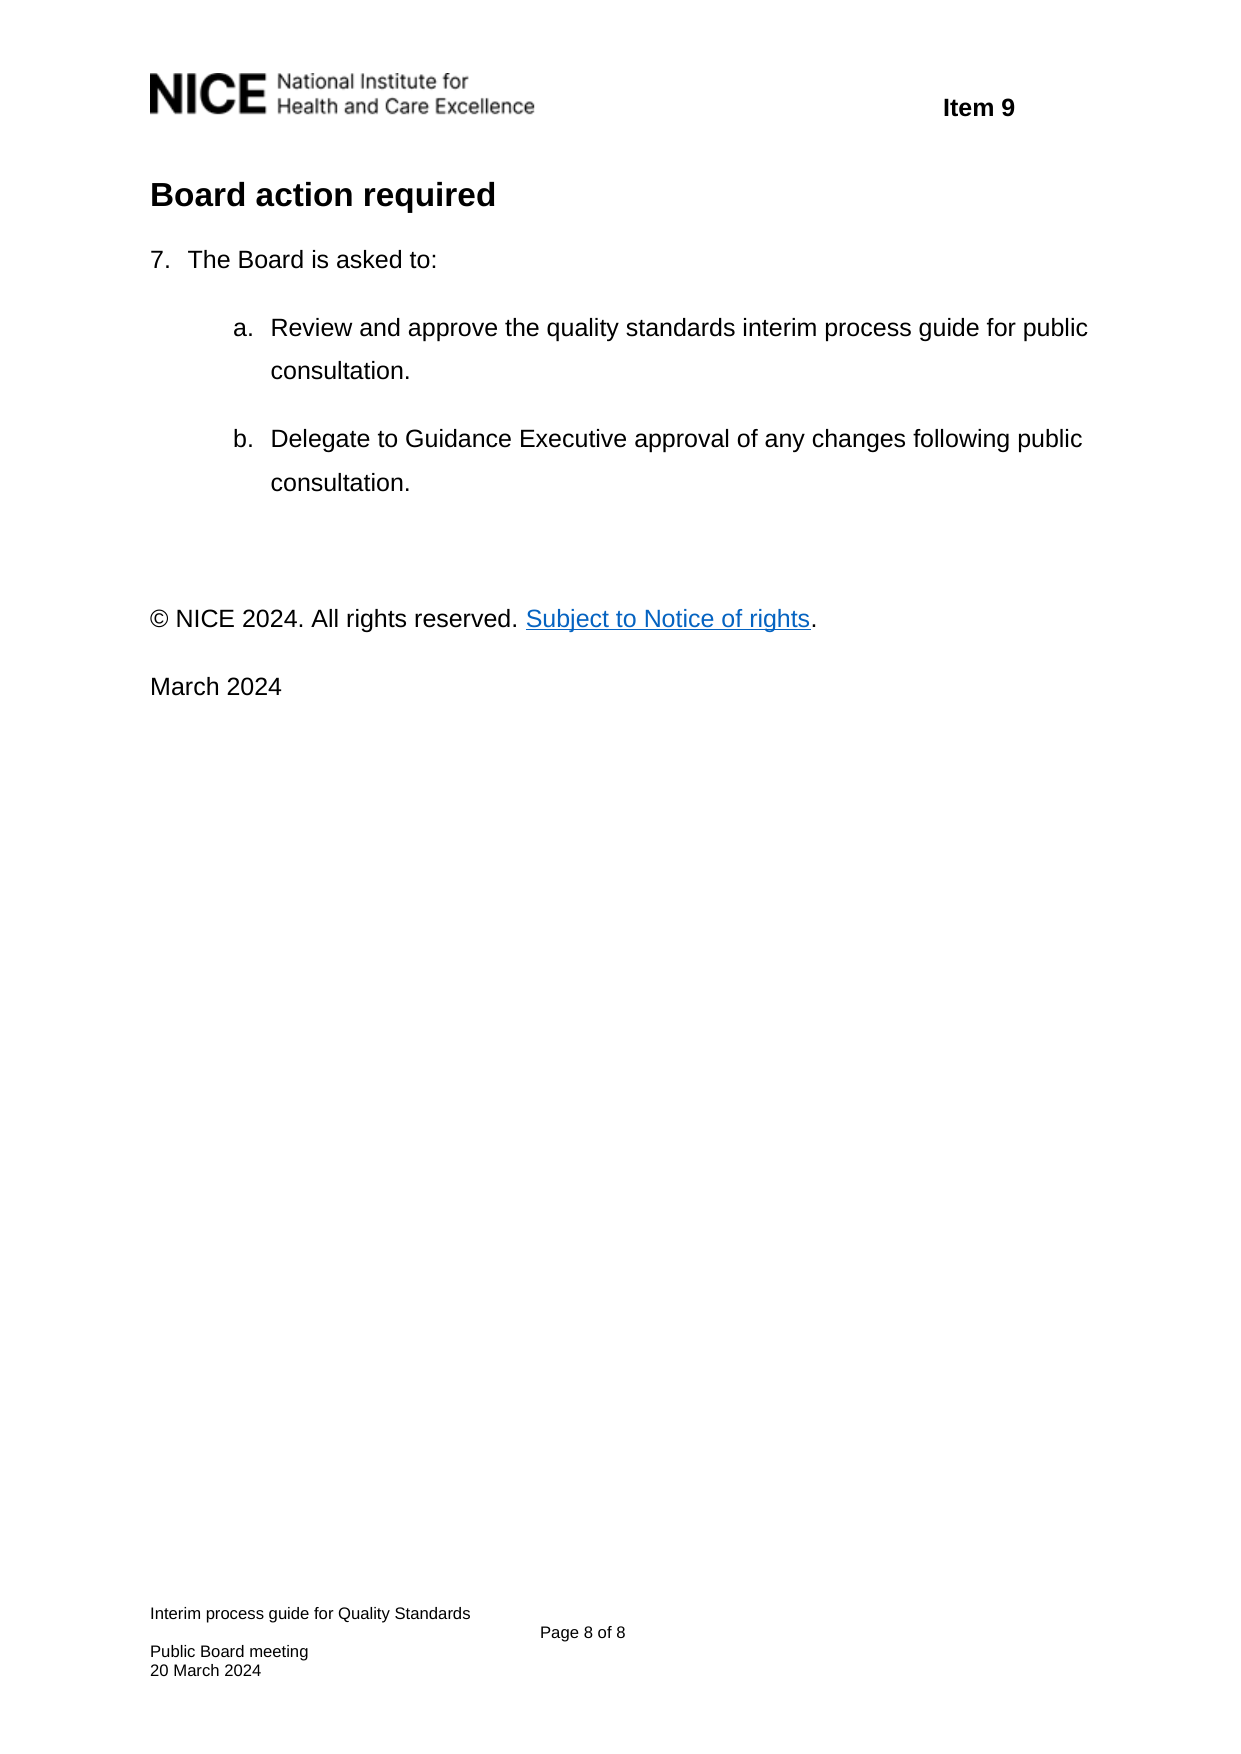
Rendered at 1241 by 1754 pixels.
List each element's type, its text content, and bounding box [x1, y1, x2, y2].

picture [150, 73, 536, 116]
list Delegate to Guidance Executive approval of any changes following public consultation. [233, 424, 1090, 496]
list Review and approve the quality standards interim process guide for public consultation. [233, 313, 1090, 385]
text The Board is asked to: [150, 245, 1090, 274]
subtitle Board action required [150, 175, 1090, 213]
text March 2024 [150, 672, 1090, 701]
text © NICE 2024. All rights reserved. Subject to Notice of rights. [150, 604, 1090, 633]
